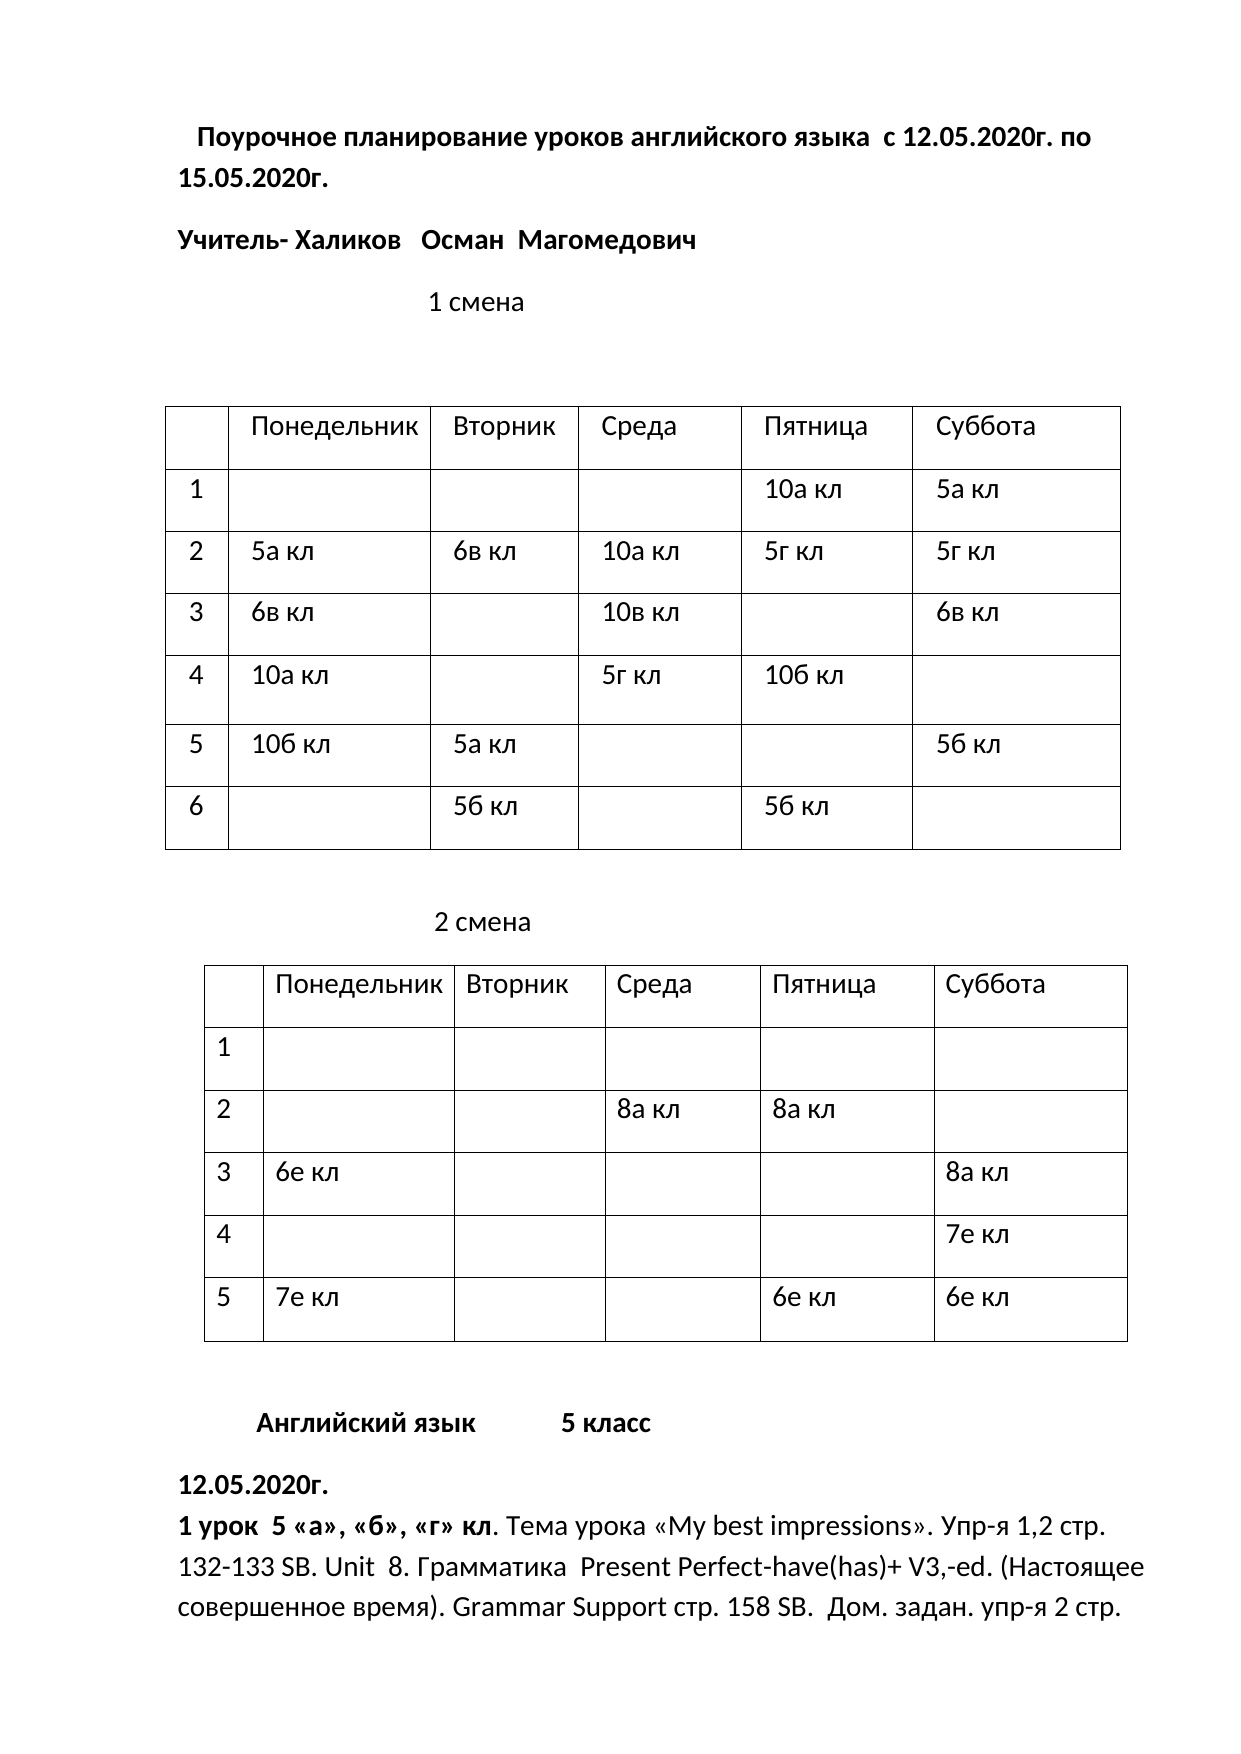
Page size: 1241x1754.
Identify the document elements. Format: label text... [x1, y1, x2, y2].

text Поурочное планирование уроков английского языка с 12.05.2020г. по 15.05.2020г. [177, 118, 1152, 195]
table_header Понедельник [229, 407, 430, 469]
table_cell 5а кл [913, 470, 1120, 531]
table_cell 5г кл [913, 532, 1120, 592]
table_cell [761, 1153, 934, 1214]
table_cell 5 [205, 1278, 263, 1341]
table_cell 4 [205, 1216, 263, 1277]
table_cell [606, 1216, 760, 1277]
table_cell 6в кл [431, 532, 578, 592]
table_cell [579, 725, 741, 786]
table_cell 5а кл [431, 725, 578, 786]
table_header [166, 407, 228, 469]
table_cell 5б кл [913, 725, 1120, 786]
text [177, 1466, 1152, 1624]
table_cell 8а кл [606, 1091, 760, 1152]
table_cell 6 [166, 787, 228, 849]
table_header Суббота [913, 407, 1120, 469]
table_cell [935, 1028, 1127, 1089]
table_cell 7е кл [264, 1278, 454, 1341]
table_cell [935, 1091, 1127, 1152]
table_cell 10а кл [579, 532, 741, 592]
table_cell 1 [205, 1028, 263, 1089]
table_cell [264, 1028, 454, 1089]
table_cell 6в кл [913, 594, 1120, 655]
table_header Понедельник [264, 966, 454, 1027]
table_cell [431, 656, 578, 724]
table_cell [455, 1028, 605, 1089]
table_cell [455, 1091, 605, 1152]
table_header Среда [579, 407, 741, 469]
table_cell 10б кл [229, 725, 430, 786]
table_cell 10а кл [742, 470, 912, 531]
table_cell [455, 1216, 605, 1277]
table_cell 6е кл [935, 1278, 1127, 1341]
table_cell [742, 725, 912, 786]
table_cell [606, 1153, 760, 1214]
table_header Пятница [761, 966, 934, 1027]
table_cell 3 [166, 594, 228, 655]
table_cell 8а кл [761, 1091, 934, 1152]
table_header Среда [606, 966, 760, 1027]
table_cell [455, 1278, 605, 1341]
table_cell 6в кл [229, 594, 430, 655]
table_cell [264, 1091, 454, 1152]
table_cell [431, 470, 578, 531]
table_cell [761, 1216, 934, 1277]
table_header Суббота [935, 966, 1127, 1027]
table_cell [579, 787, 741, 849]
table_cell 2 [166, 532, 228, 592]
text 2 смена [177, 903, 1152, 938]
table_cell 10в кл [579, 594, 741, 655]
table_header Вторник [431, 407, 578, 469]
table_header Пятница [742, 407, 912, 469]
table_cell 4 [166, 656, 228, 724]
table_cell [264, 1216, 454, 1277]
table_cell 6е кл [761, 1278, 934, 1341]
table_cell [742, 594, 912, 655]
text Учитель- Халиков Осман Магомедович [177, 221, 1152, 256]
table_cell 2 [205, 1091, 263, 1152]
table_cell 5а кл [229, 532, 430, 592]
table_header Вторник [455, 966, 605, 1027]
table_cell 8а кл [935, 1153, 1127, 1214]
table_cell 5г кл [579, 656, 741, 724]
table_cell [913, 787, 1120, 849]
table_cell [229, 470, 430, 531]
table_cell 6е кл [264, 1153, 454, 1214]
text Английский язык 5 класс [177, 1404, 1152, 1439]
table_cell 5б кл [742, 787, 912, 849]
table_cell 5 [166, 725, 228, 786]
table_cell 10б кл [742, 656, 912, 724]
table_cell [606, 1028, 760, 1089]
table_cell [761, 1028, 934, 1089]
table_cell 3 [205, 1153, 263, 1214]
table_cell 10а кл [229, 656, 430, 724]
table_cell 7е кл [935, 1216, 1127, 1277]
table_cell [455, 1153, 605, 1214]
table_cell [913, 656, 1120, 724]
table_cell 1 [166, 470, 228, 531]
table_cell 5б кл [431, 787, 578, 849]
table_cell [431, 594, 578, 655]
table_cell 5г кл [742, 532, 912, 592]
table_cell [606, 1278, 760, 1341]
table_header [205, 966, 263, 1027]
table_cell [579, 470, 741, 531]
table_cell [229, 787, 430, 849]
text 1 смена [177, 283, 1152, 318]
